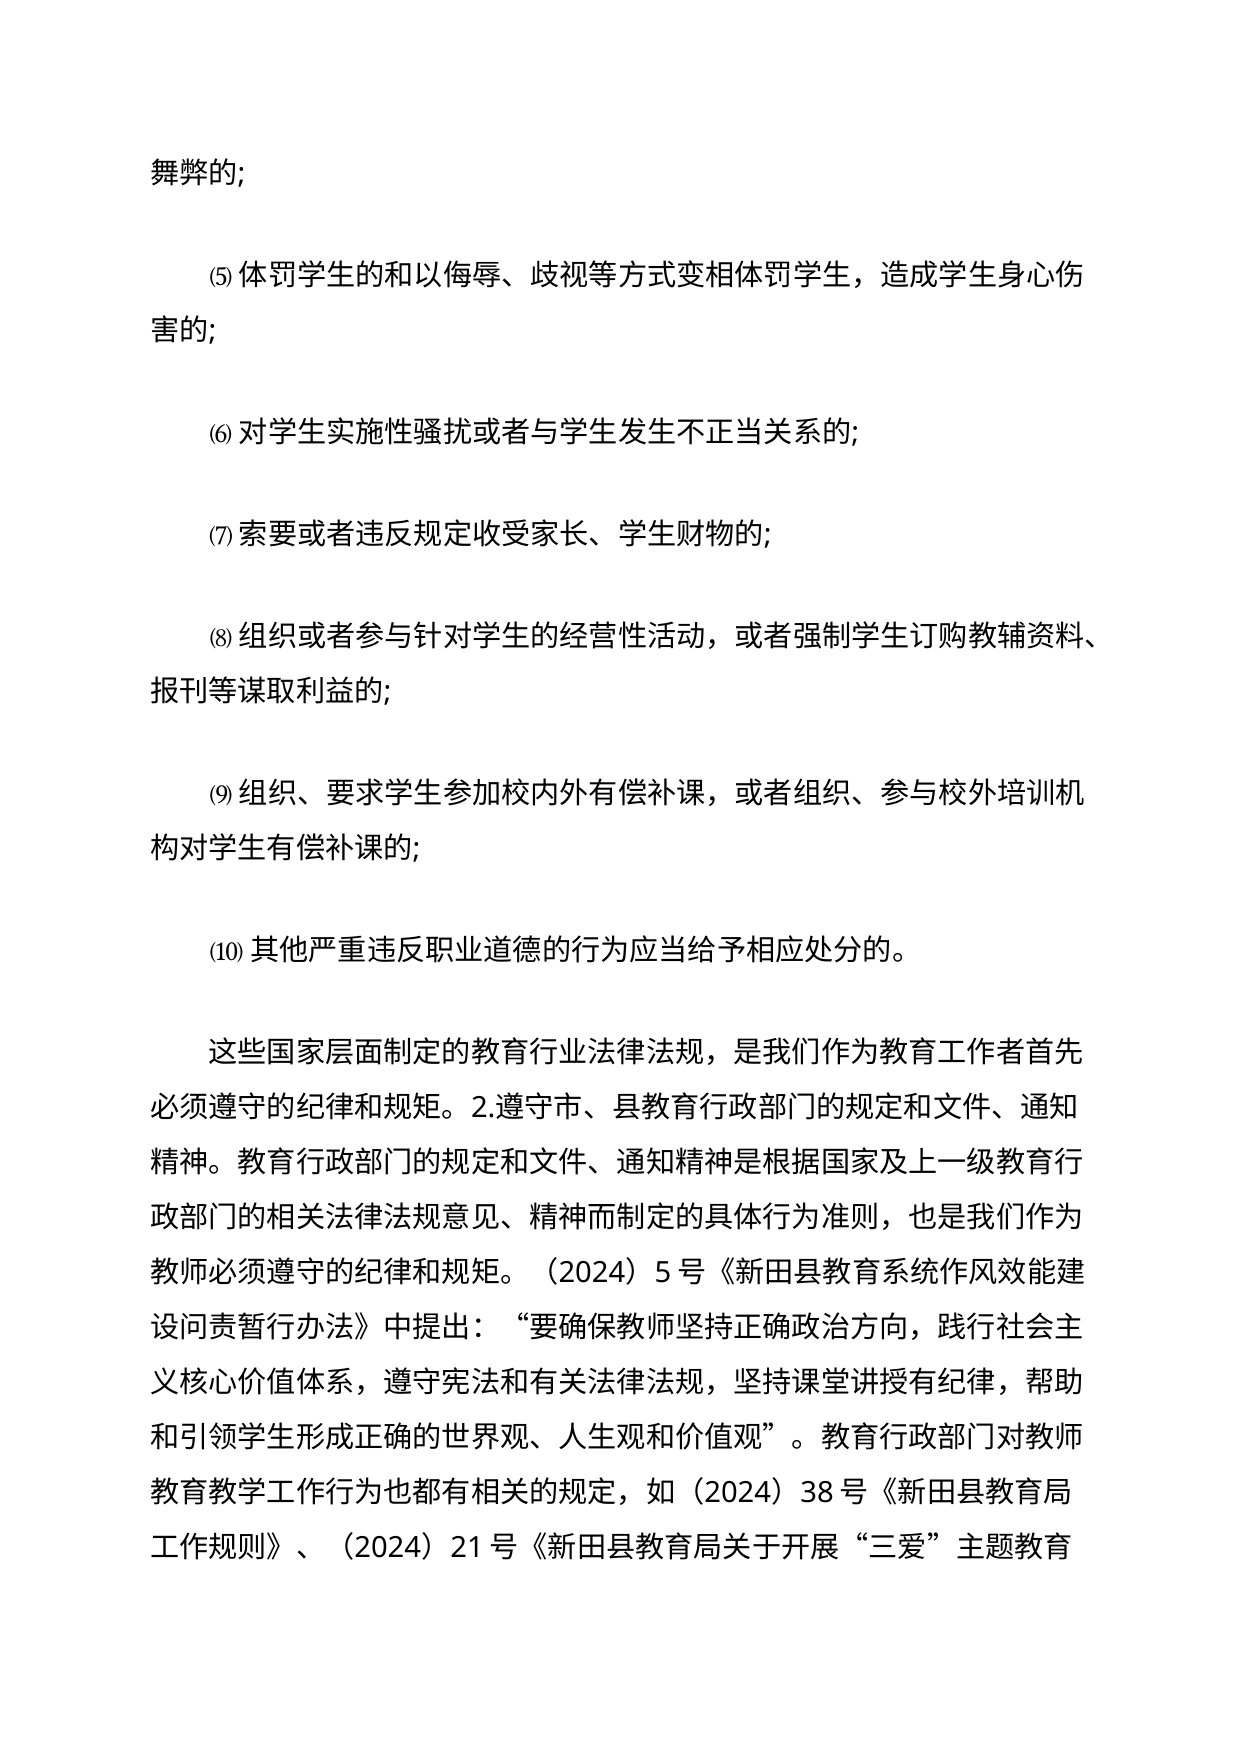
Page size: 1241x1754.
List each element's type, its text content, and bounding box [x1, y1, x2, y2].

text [150, 1029, 1090, 1566]
text ⑺索要或者违反规定收受家长、学生财物的; [150, 511, 1090, 553]
text ⑻组织或者参与针对学生的经营性活动，或者强制学生订购教辅资料、报刊等谋取利益的; [150, 613, 1090, 710]
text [150, 150, 1090, 192]
text ⑽其他严重违反职业道德的行为应当给予相应处分的。 [150, 927, 1090, 969]
text ⑼组织、要求学生参加校内外有偿补课，或者组织、参与校外培训机构对学生有偿补课的; [150, 770, 1090, 867]
text ⑸体罚学生的和以侮辱、歧视等方式变相体罚学生，造成学生身心伤害的; [150, 252, 1090, 349]
text ⑹对学生实施性骚扰或者与学生发生不正当关系的; [150, 409, 1090, 451]
